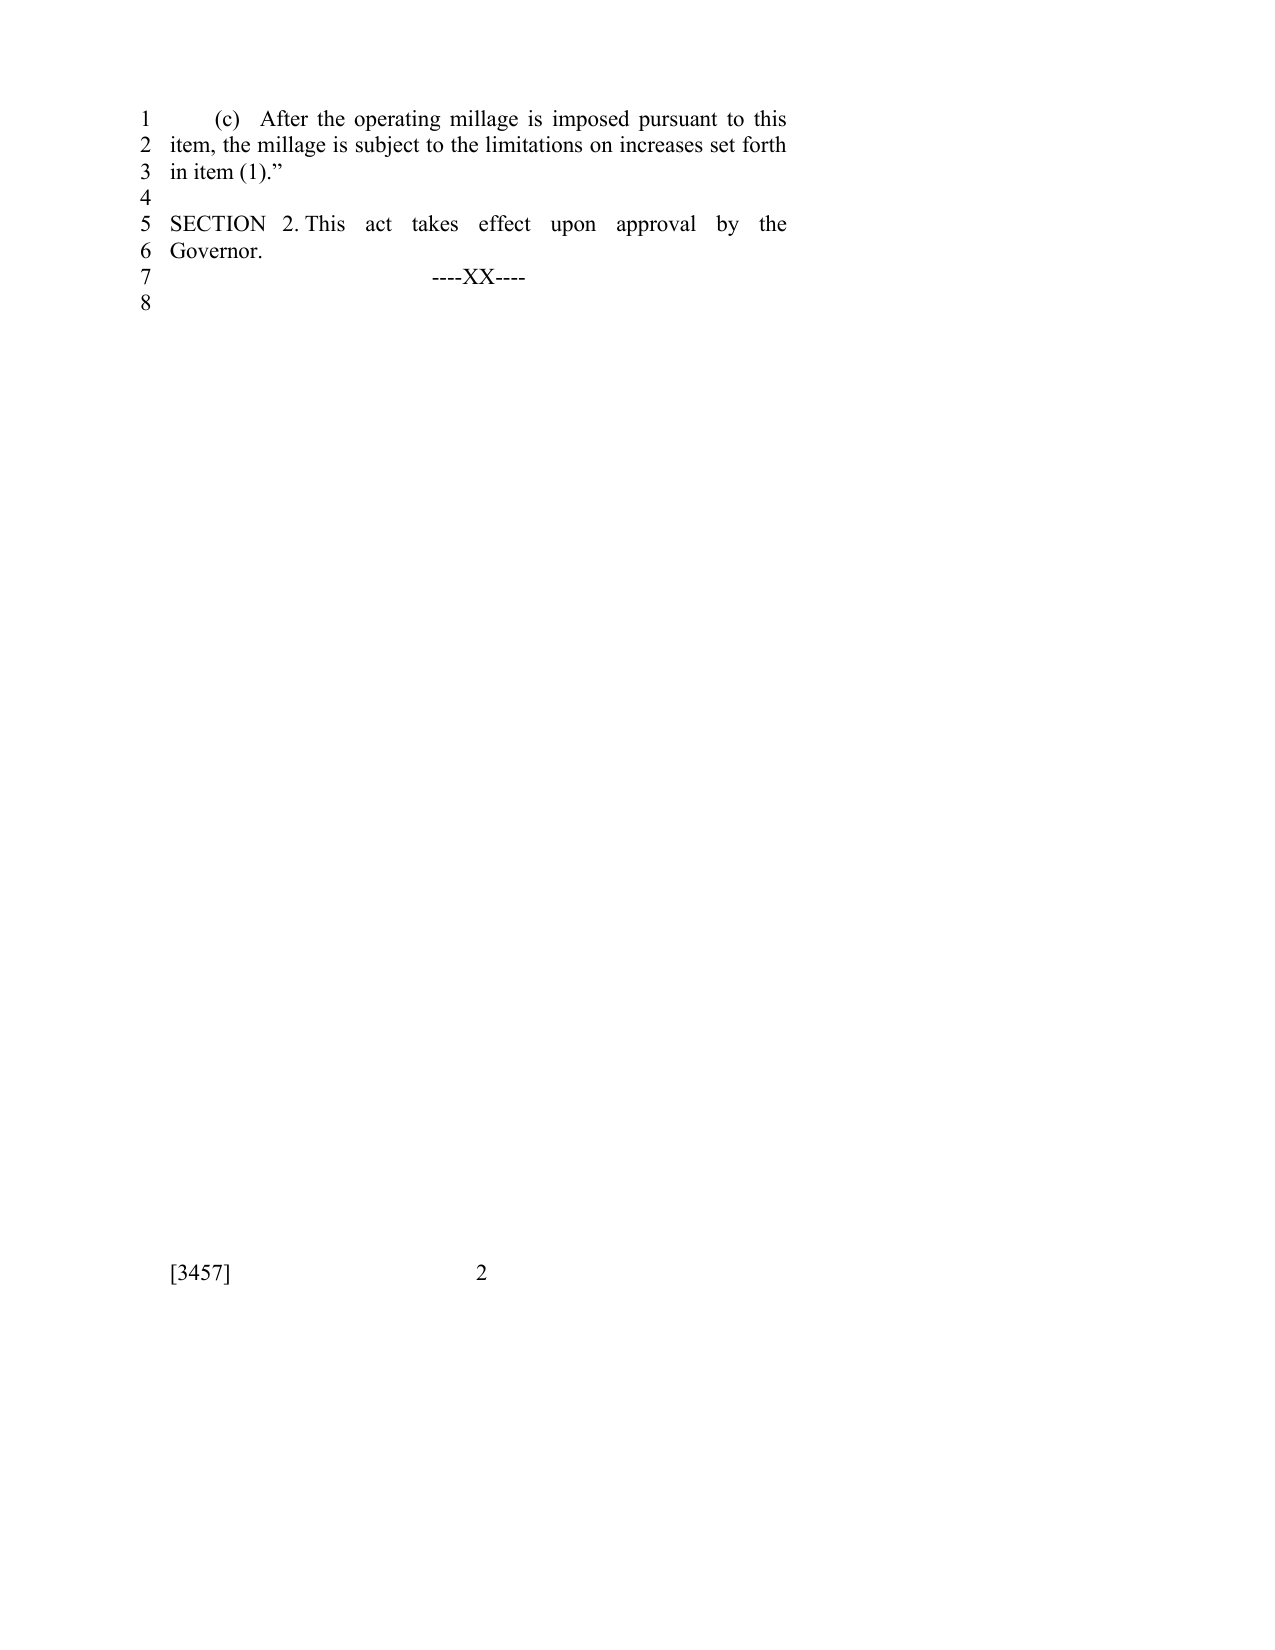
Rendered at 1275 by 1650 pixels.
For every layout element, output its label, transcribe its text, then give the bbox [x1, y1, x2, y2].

text SECTION 2. This act takes effect upon approval by the Governor. [169, 210, 787, 263]
text (c) After the operating millage is imposed pursuant to this item, the millage is subject to the limitations on increases set forth in item (1).” [169, 105, 787, 184]
text ----XX---- [169, 263, 787, 289]
